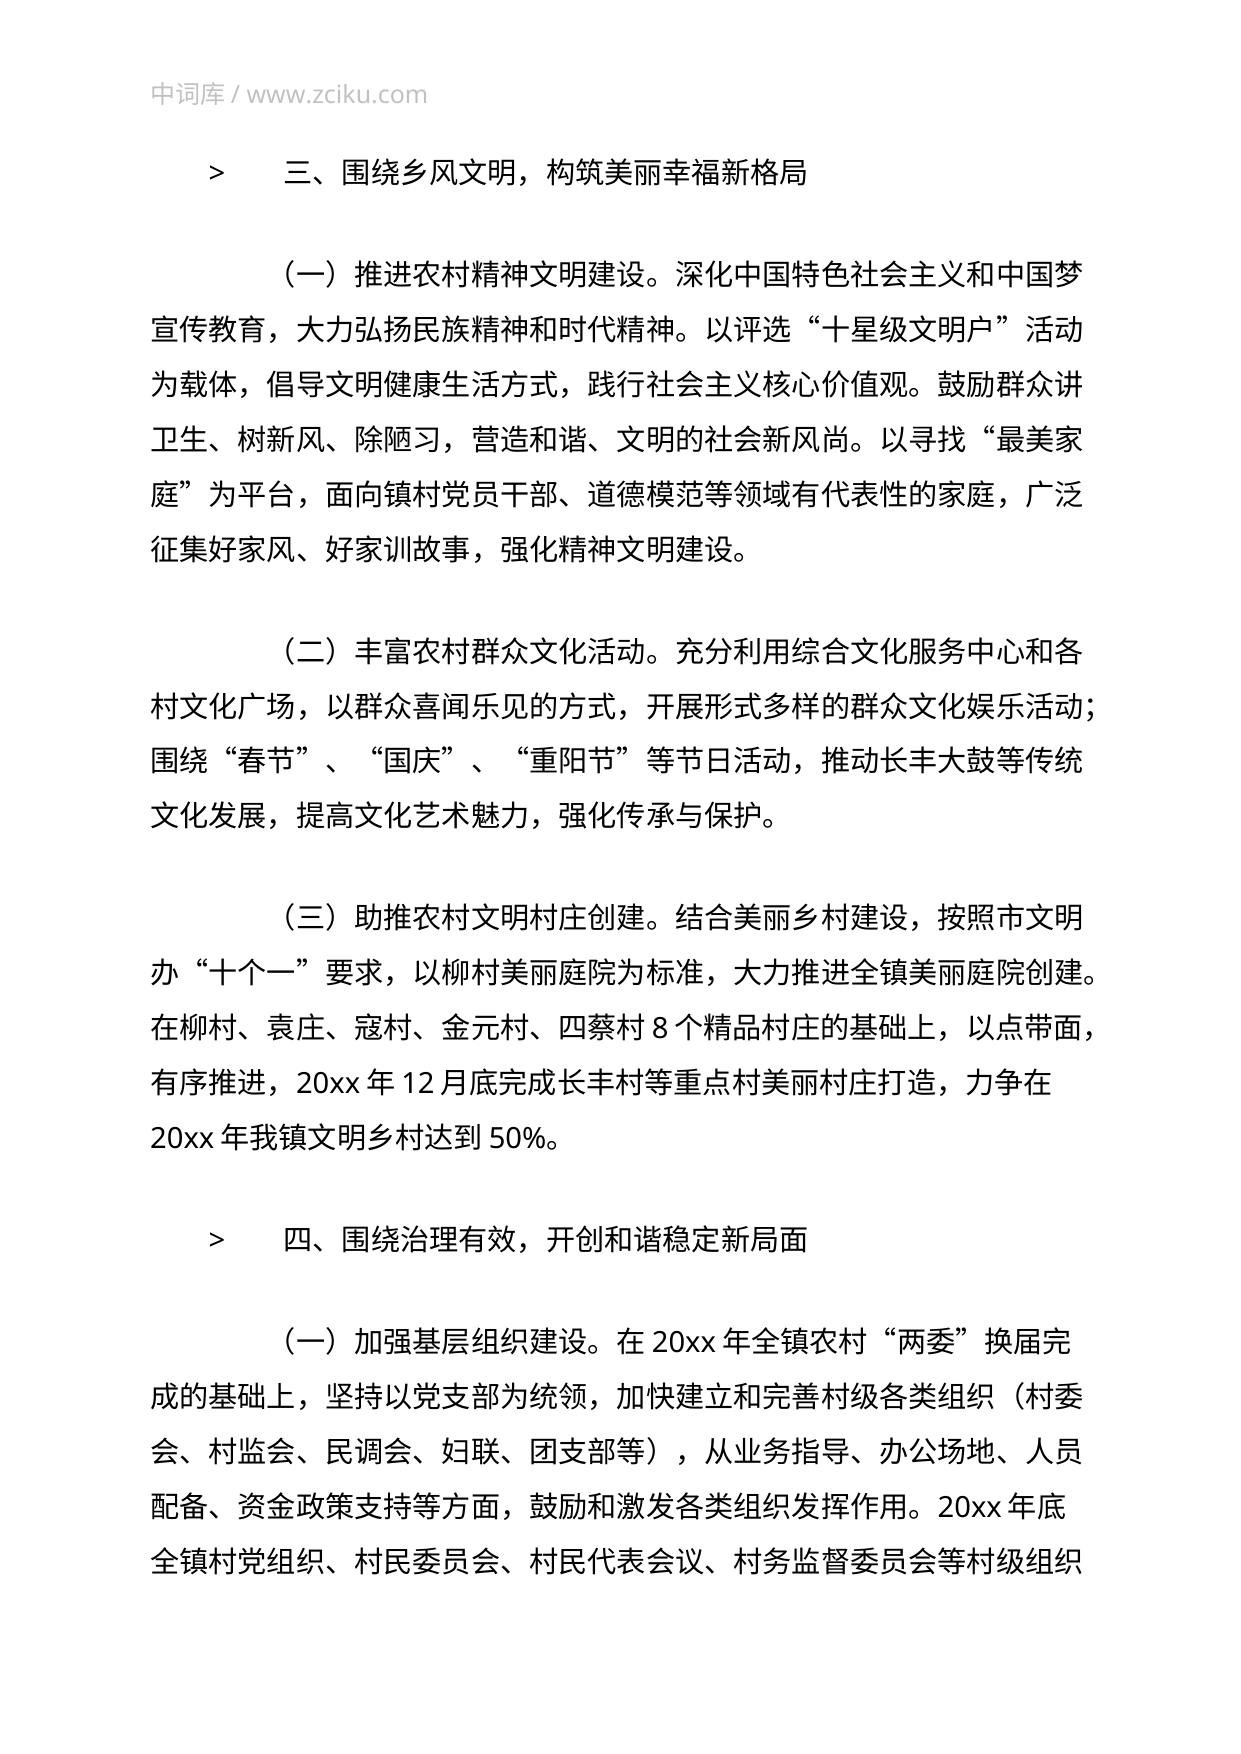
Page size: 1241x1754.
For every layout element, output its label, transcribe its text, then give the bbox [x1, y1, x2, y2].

text （三）助推农村文明村庄创建。结合美丽乡村建设，按照市文明办“十个一”要求，以柳村美丽庭院为标准，大力推进全镇美丽庭院创建。在柳村、袁庄、寇村、金元村、四蔡村8个精品村庄的基础上，以点带面，有序推进，20xx年12月底完成长丰村等重点村美丽村庄打造，力争在20xx年我镇文明乡村达到50%。 [150, 895, 1090, 1157]
text （二）丰富农村群众文化活动。充分利用综合文化服务中心和各村文化广场，以群众喜闻乐见的方式，开展形式多样的群众文化娱乐活动；围绕“春节”、“国庆”、“重阳节”等节日活动，推动长丰大鼓等传统文化发展，提高文化艺术魅力，强化传承与保护。 [150, 628, 1090, 835]
text （一）推进农村精神文明建设。深化中国特色社会主义和中国梦宣传教育，大力弘扬民族精神和时代精神。以评选“十星级文明户”活动为载体，倡导文明健康生活方式，践行社会主义核心价值观。鼓励群众讲卫生、树新风、除陋习，营造和谐、文明的社会新风尚。以寻找“最美家庭”为平台，面向镇村党员干部、道德模范等领域有代表性的家庭，广泛征集好家风、好家训故事，强化精神文明建设。 [150, 252, 1090, 569]
text > 三、围绕乡风文明，构筑美丽幸福新格局 [150, 150, 1090, 192]
text > 四、围绕治理有效，开创和谐稳定新局面 [150, 1216, 1090, 1259]
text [150, 1318, 1090, 1581]
